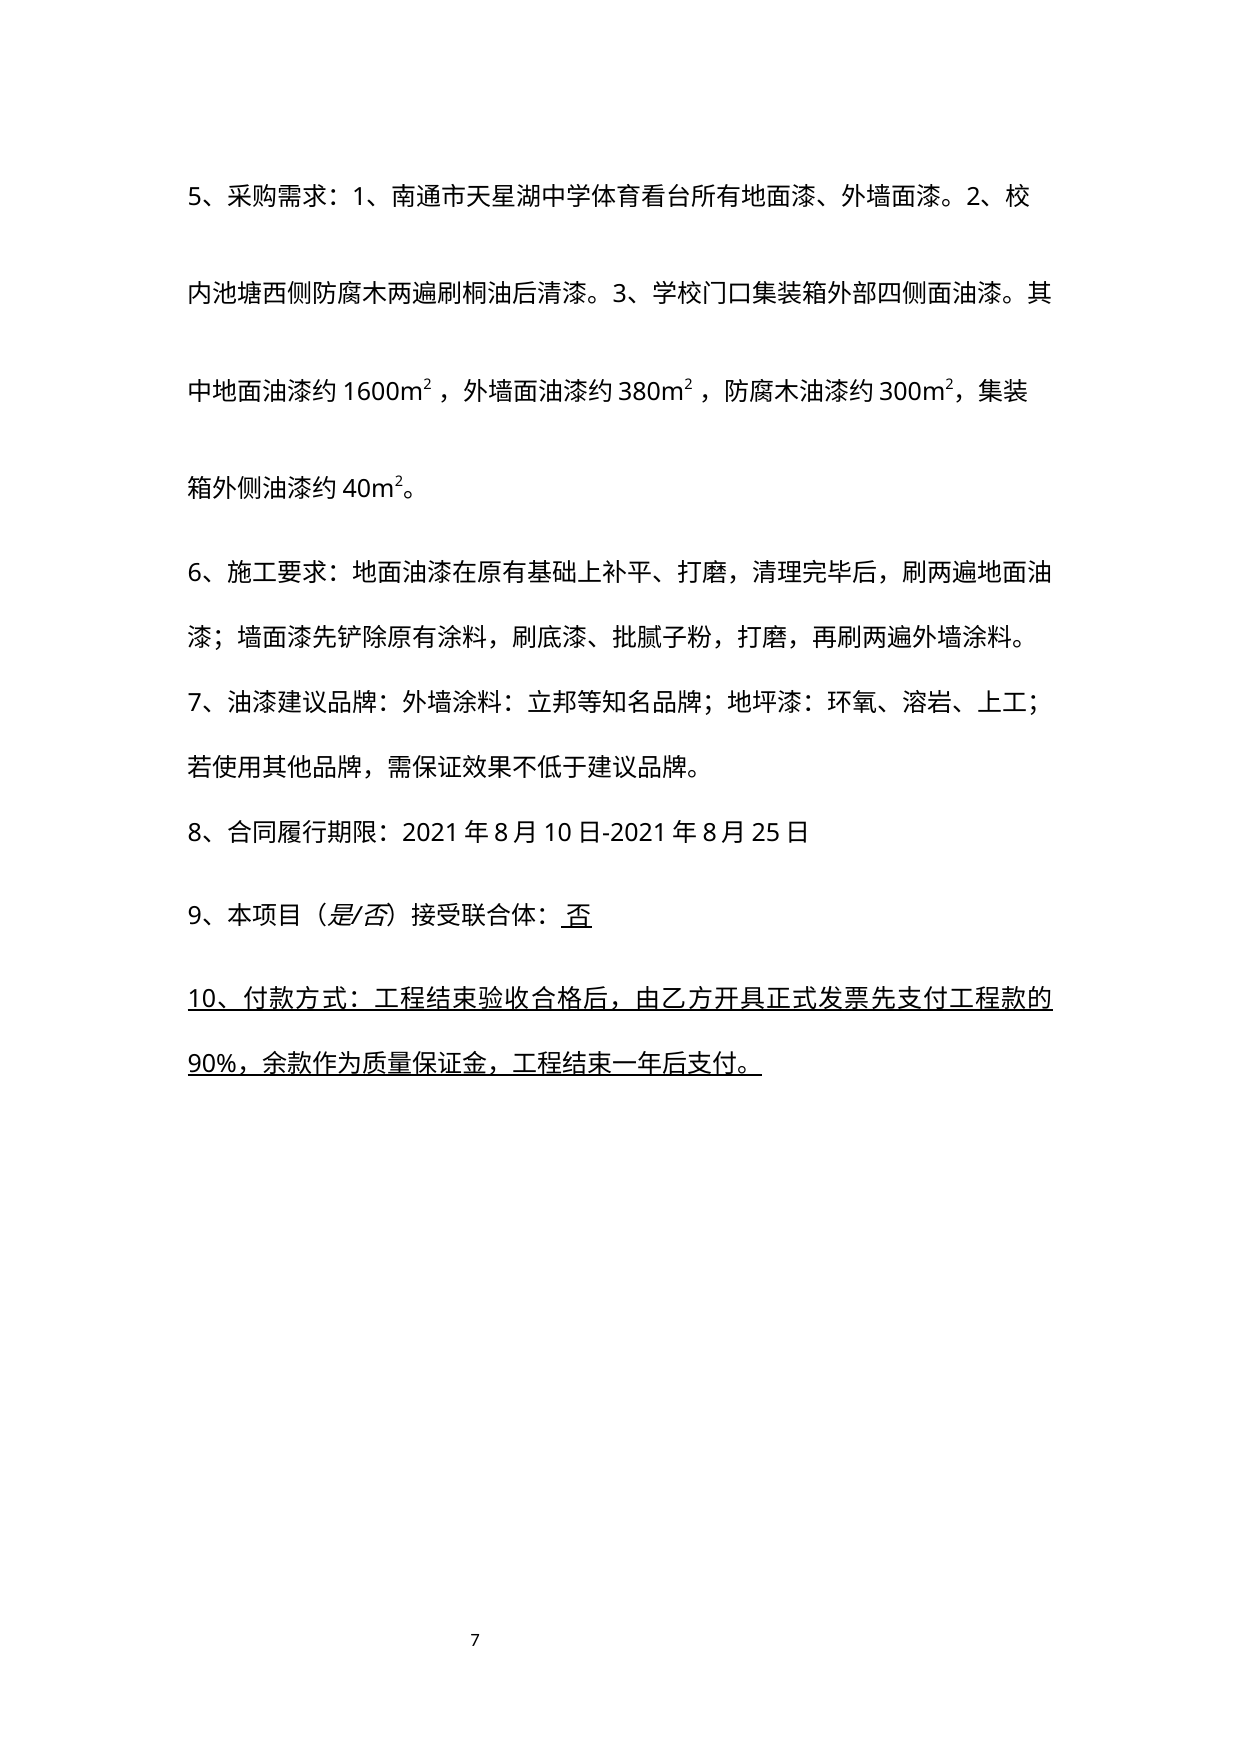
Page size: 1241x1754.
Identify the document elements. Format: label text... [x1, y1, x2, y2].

text 10、付款方式：工程结束验收合格后，由乙方开具正式发票先支付工程款的90%，余款作为质量保证金，工程结束一年后支付。 [187, 964, 1053, 1009]
text 9、本项目（是/否）接受联合体： 否 [187, 881, 1053, 946]
text 8、合同履行期限：2021年8月10日-2021年8月25日 [187, 798, 1053, 863]
text 6、施工要求：地面油漆在原有基础上补平、打磨，清理完毕后，刷两遍地面油漆；墙面漆先铲除原有涂料，刷底漆、批腻子粉，打磨，再刷两遍外墙涂料。 [187, 538, 1053, 668]
text 7、油漆建议品牌：外墙涂料：立邦等知名品牌；地坪漆：环氧、溶岩、上工；若使用其他品牌，需保证效果不低于建议品牌。 [187, 668, 1053, 798]
text 5、采购需求：1、南通市天星湖中学体育看台所有地面漆、外墙面漆。2、校内池塘西侧防腐木两遍刷桐油后清漆。3、学校门口集装箱外部四侧面油漆。其中地面油漆约1600m2 ，外墙面油漆约380m2 ，防腐木油漆约300m2，集装箱外侧油漆约40m2。 [187, 162, 1053, 519]
text 10、付款方式：工程结束验收合格后，由乙方开具正式发票先支付工程款的90%，余款作为质量保证金，工程结束一年后支付。 [187, 1010, 1053, 1094]
